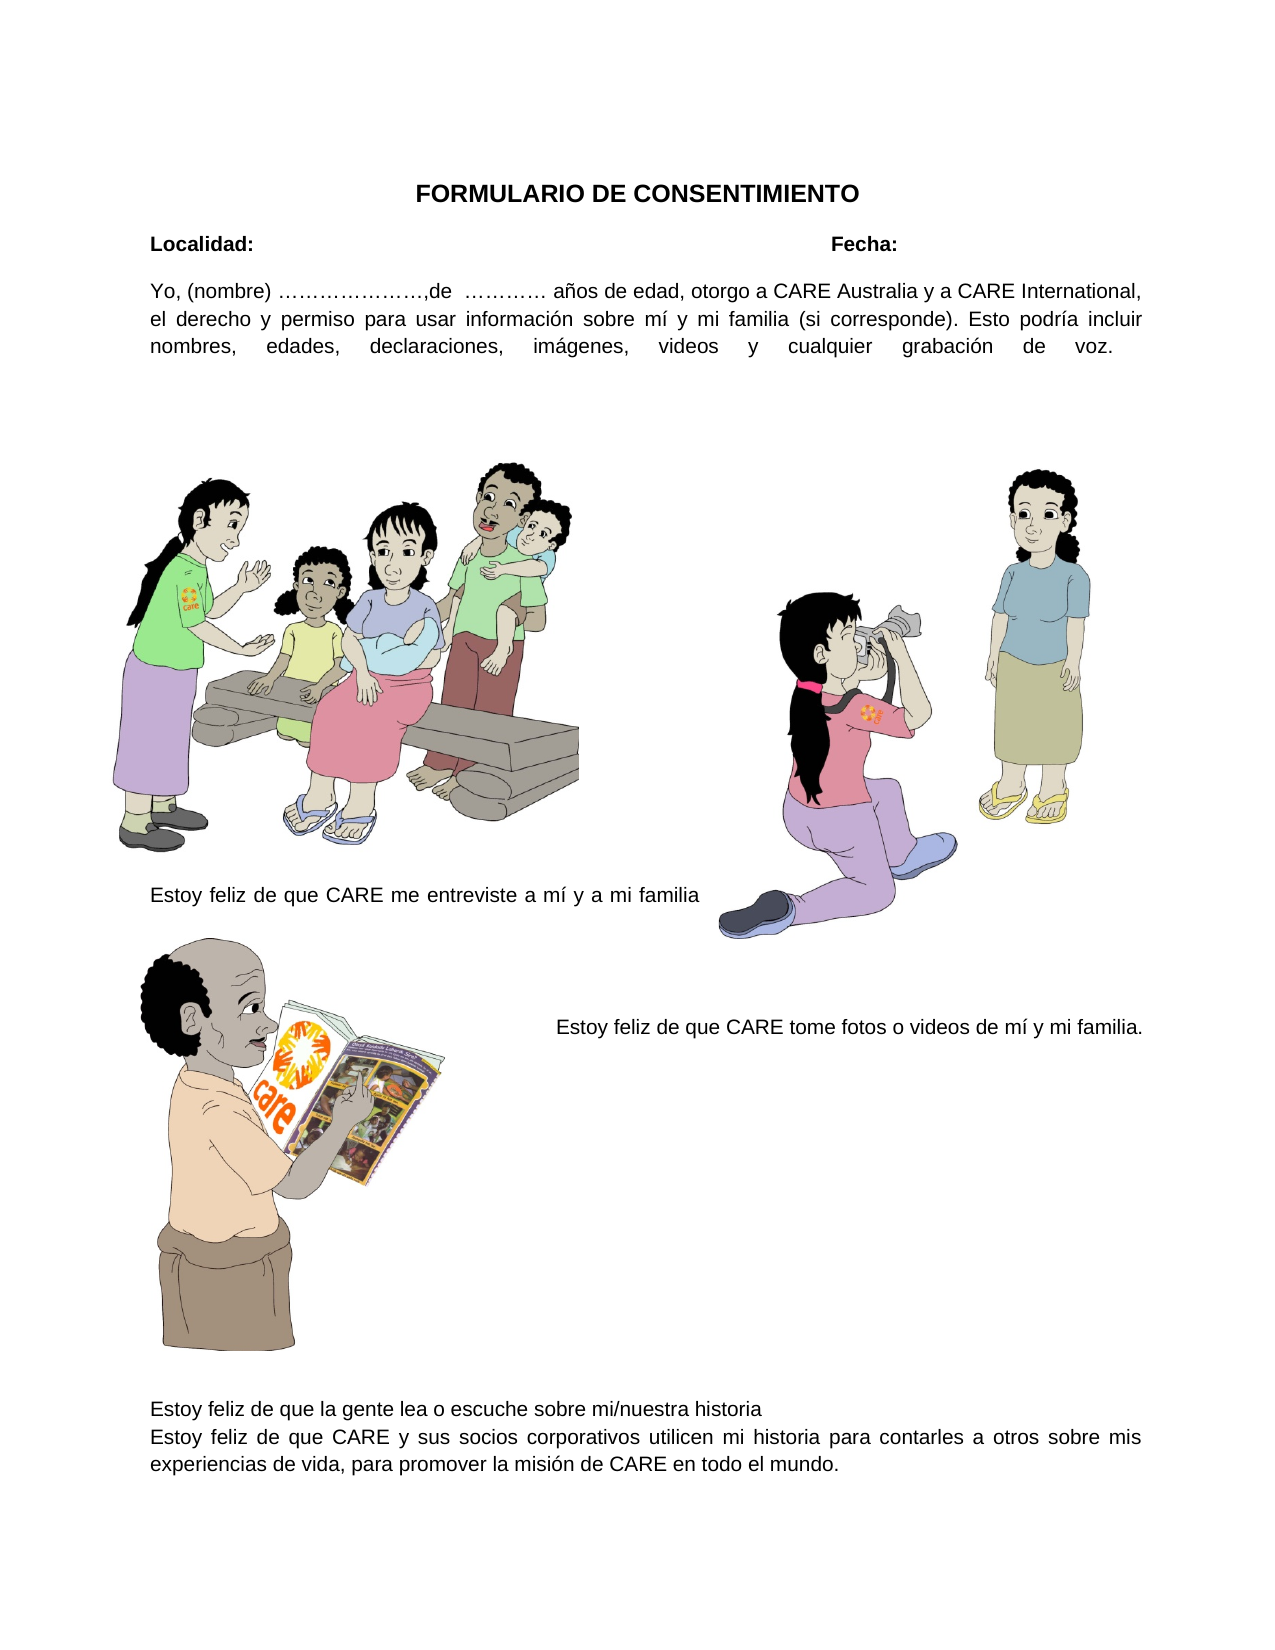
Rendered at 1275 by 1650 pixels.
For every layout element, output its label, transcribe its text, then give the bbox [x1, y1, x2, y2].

text Estoy feliz de que CARE tome fotos o videos de mí y mi familia. [446, 1015, 1144, 1143]
text Estoy feliz de que CARE me entreviste a mí y a mi familia [150, 807, 1144, 990]
text Estoy feliz de que CARE y sus socios corporativos utilicen mi historia para contarles a otros sobre mis experiencias de vida, para promover la misión de CARE en todo el mundo. [150, 1424, 1144, 1476]
text Estoy feliz de que la gente lea o escuche sobre mi/nuestra historia [150, 1397, 1144, 1421]
picture [140, 938, 446, 1349]
picture [107, 428, 578, 878]
picture [718, 468, 1179, 937]
title FORMULARIO DE CONSENTIMIENTO [150, 179, 1125, 207]
title Localidad: Fecha: [150, 231, 1125, 255]
text Yo, (nombre) …………………,de ………… años de edad, otorgo a CARE Australia y a CARE International, el derecho y permiso para usar información sobre mí y mi familia (si corresponde). Esto podría incluir nombres, edades, declaraciones, imágenes, videos y cualquier grabación de voz. [150, 279, 1144, 685]
